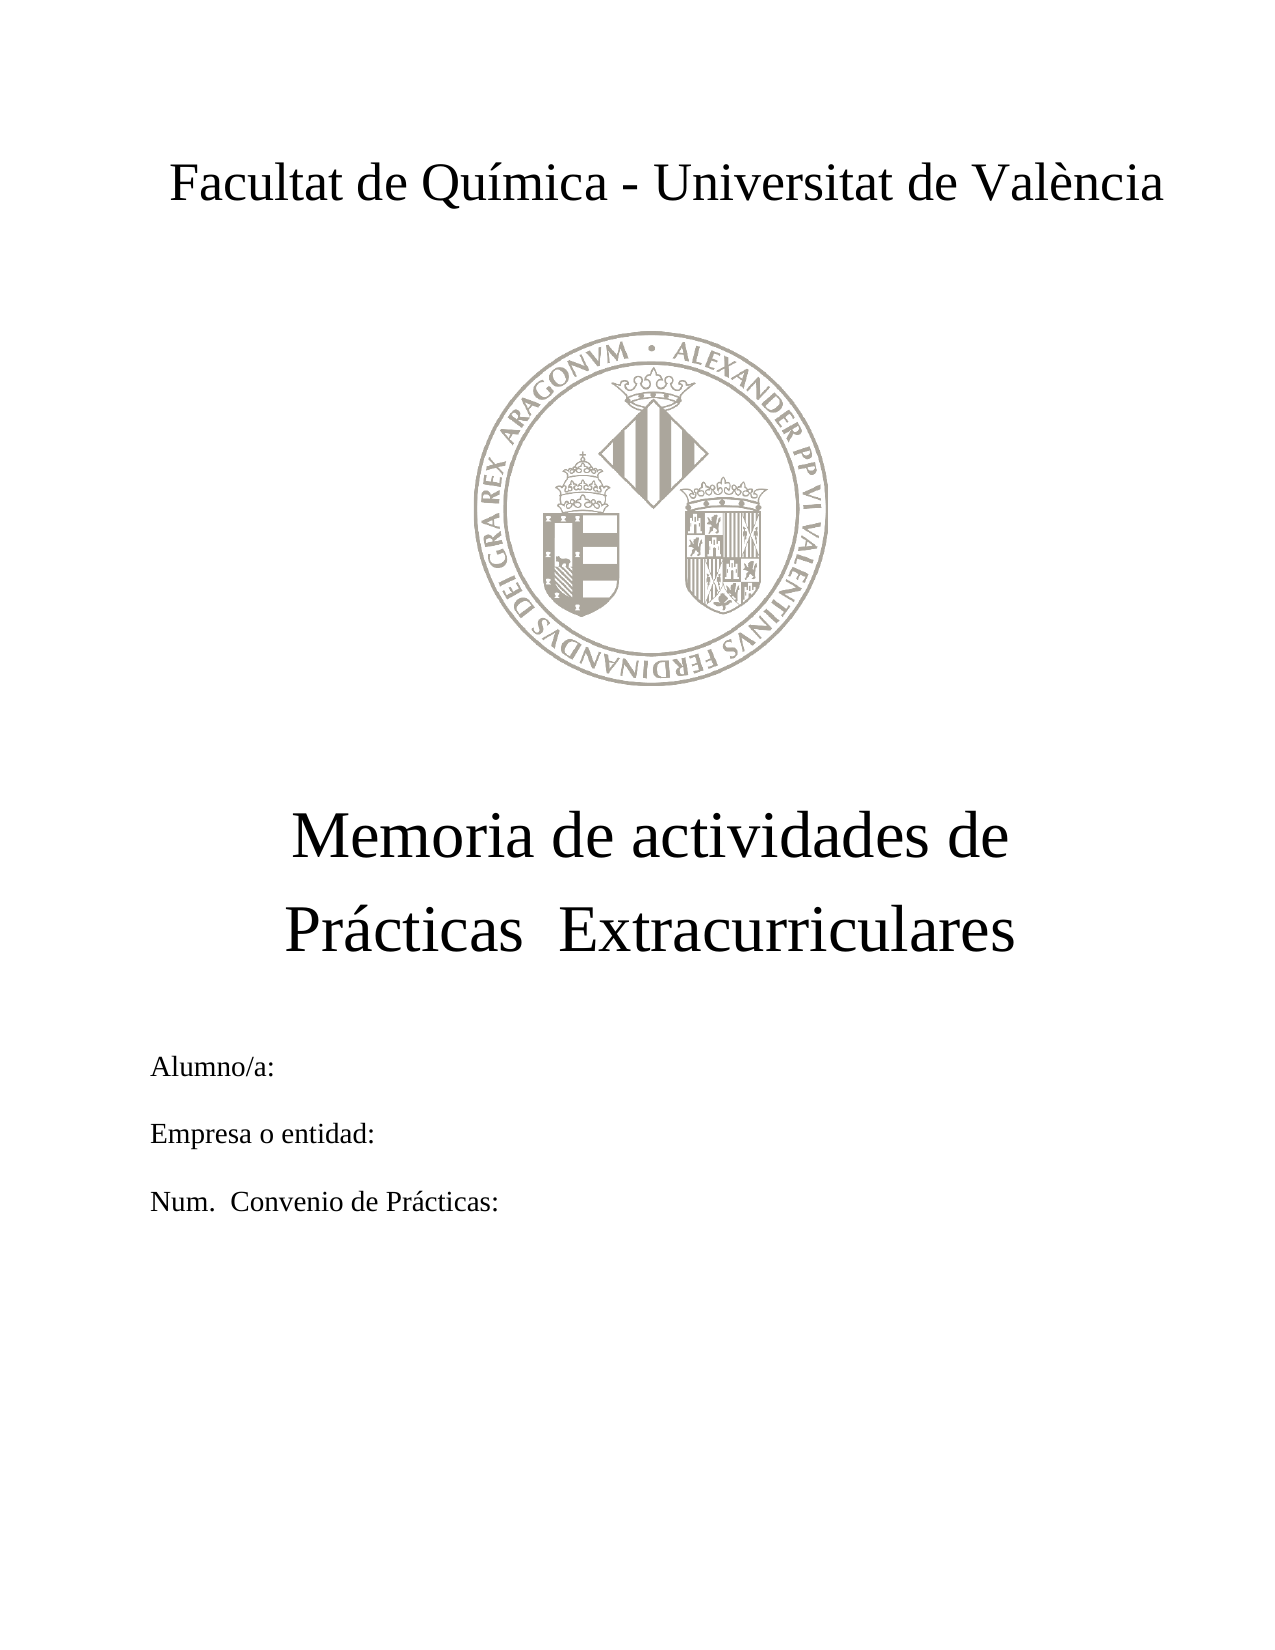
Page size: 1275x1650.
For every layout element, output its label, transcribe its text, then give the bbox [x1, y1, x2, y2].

text Memoria de actividades de [150, 796, 1152, 872]
text Num. Convenio de Prácticas: [150, 1184, 1152, 1217]
text Alumno/a: [150, 1049, 1152, 1083]
text Prácticas Extracurriculares [150, 889, 1152, 966]
text Empresa o entidad: [150, 1117, 1152, 1150]
text Facultat de Química - Universitat de València [150, 150, 1184, 212]
